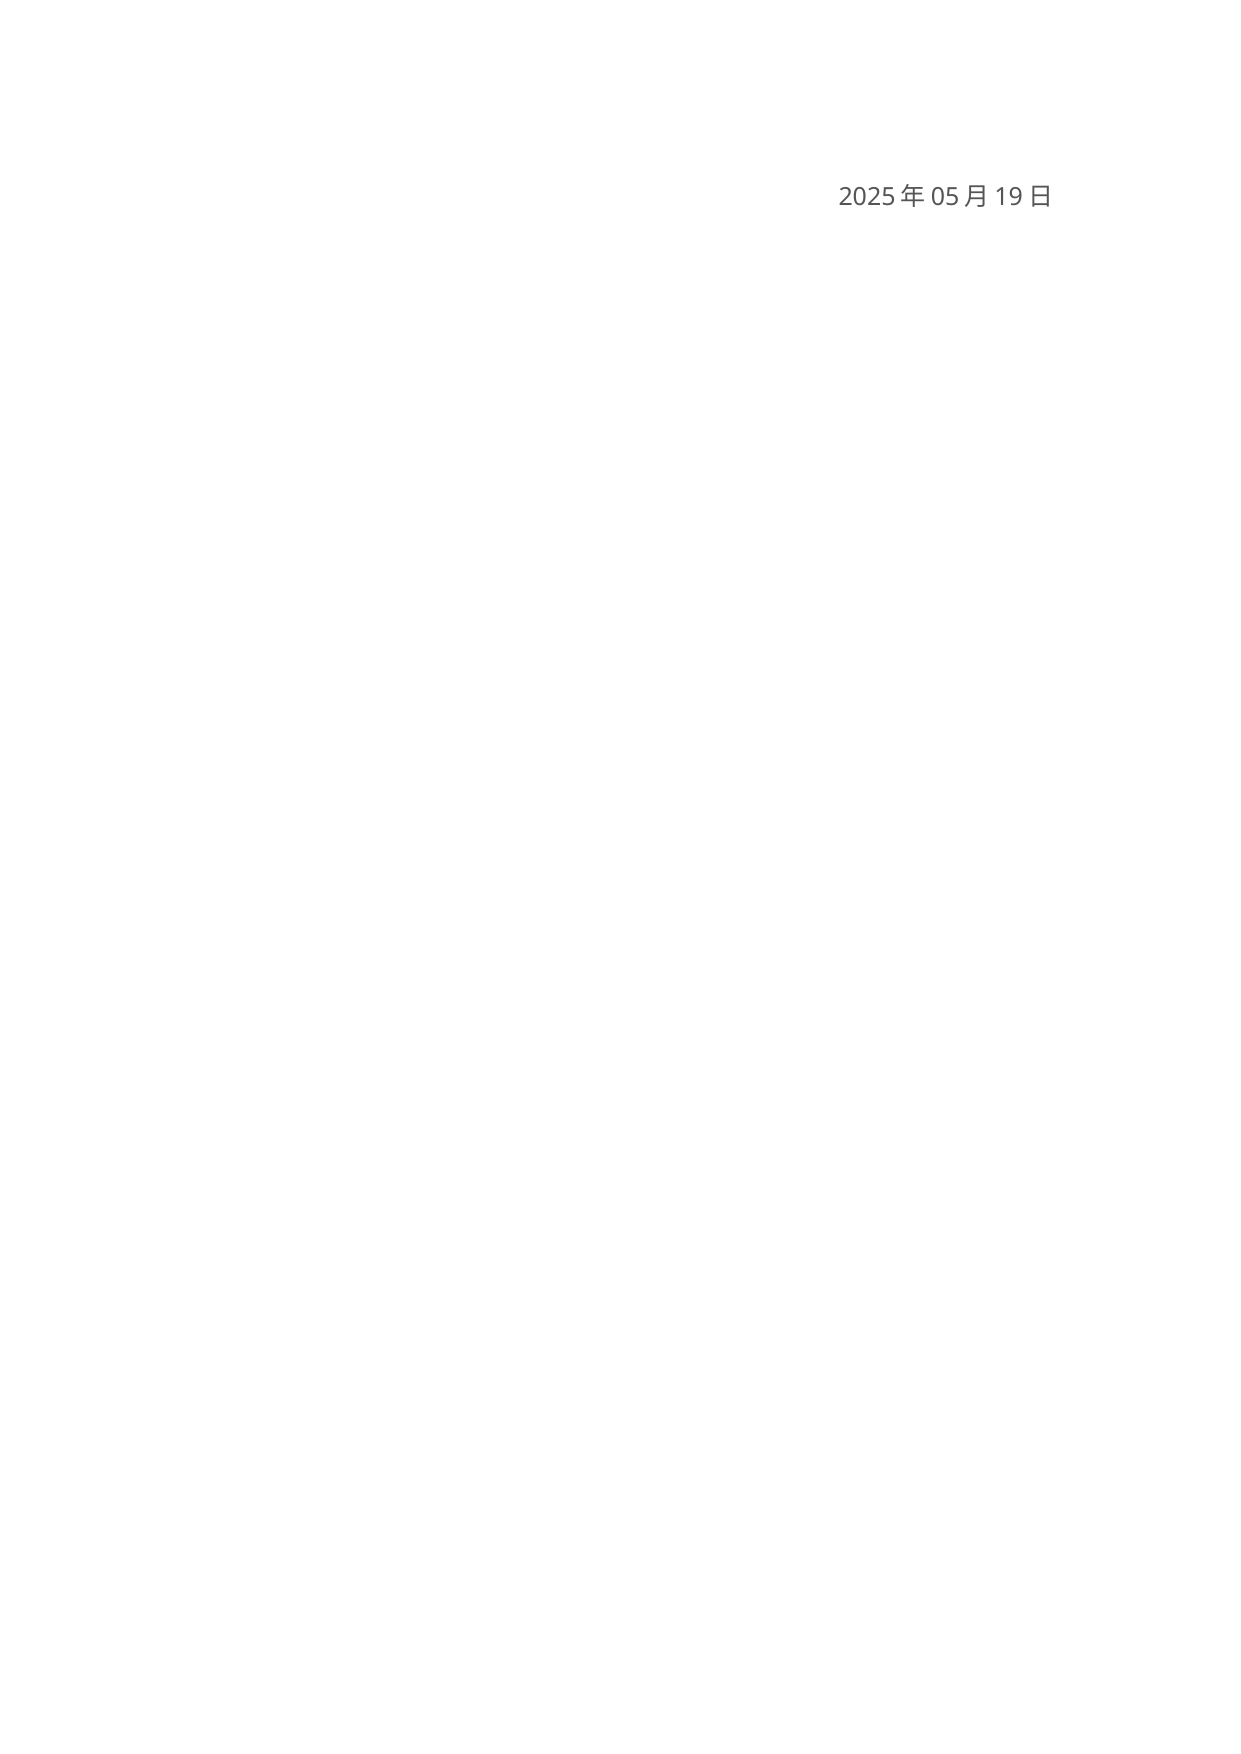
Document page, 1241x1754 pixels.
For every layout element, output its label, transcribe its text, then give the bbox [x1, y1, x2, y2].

text 2025年05月19日 [187, 162, 1053, 227]
